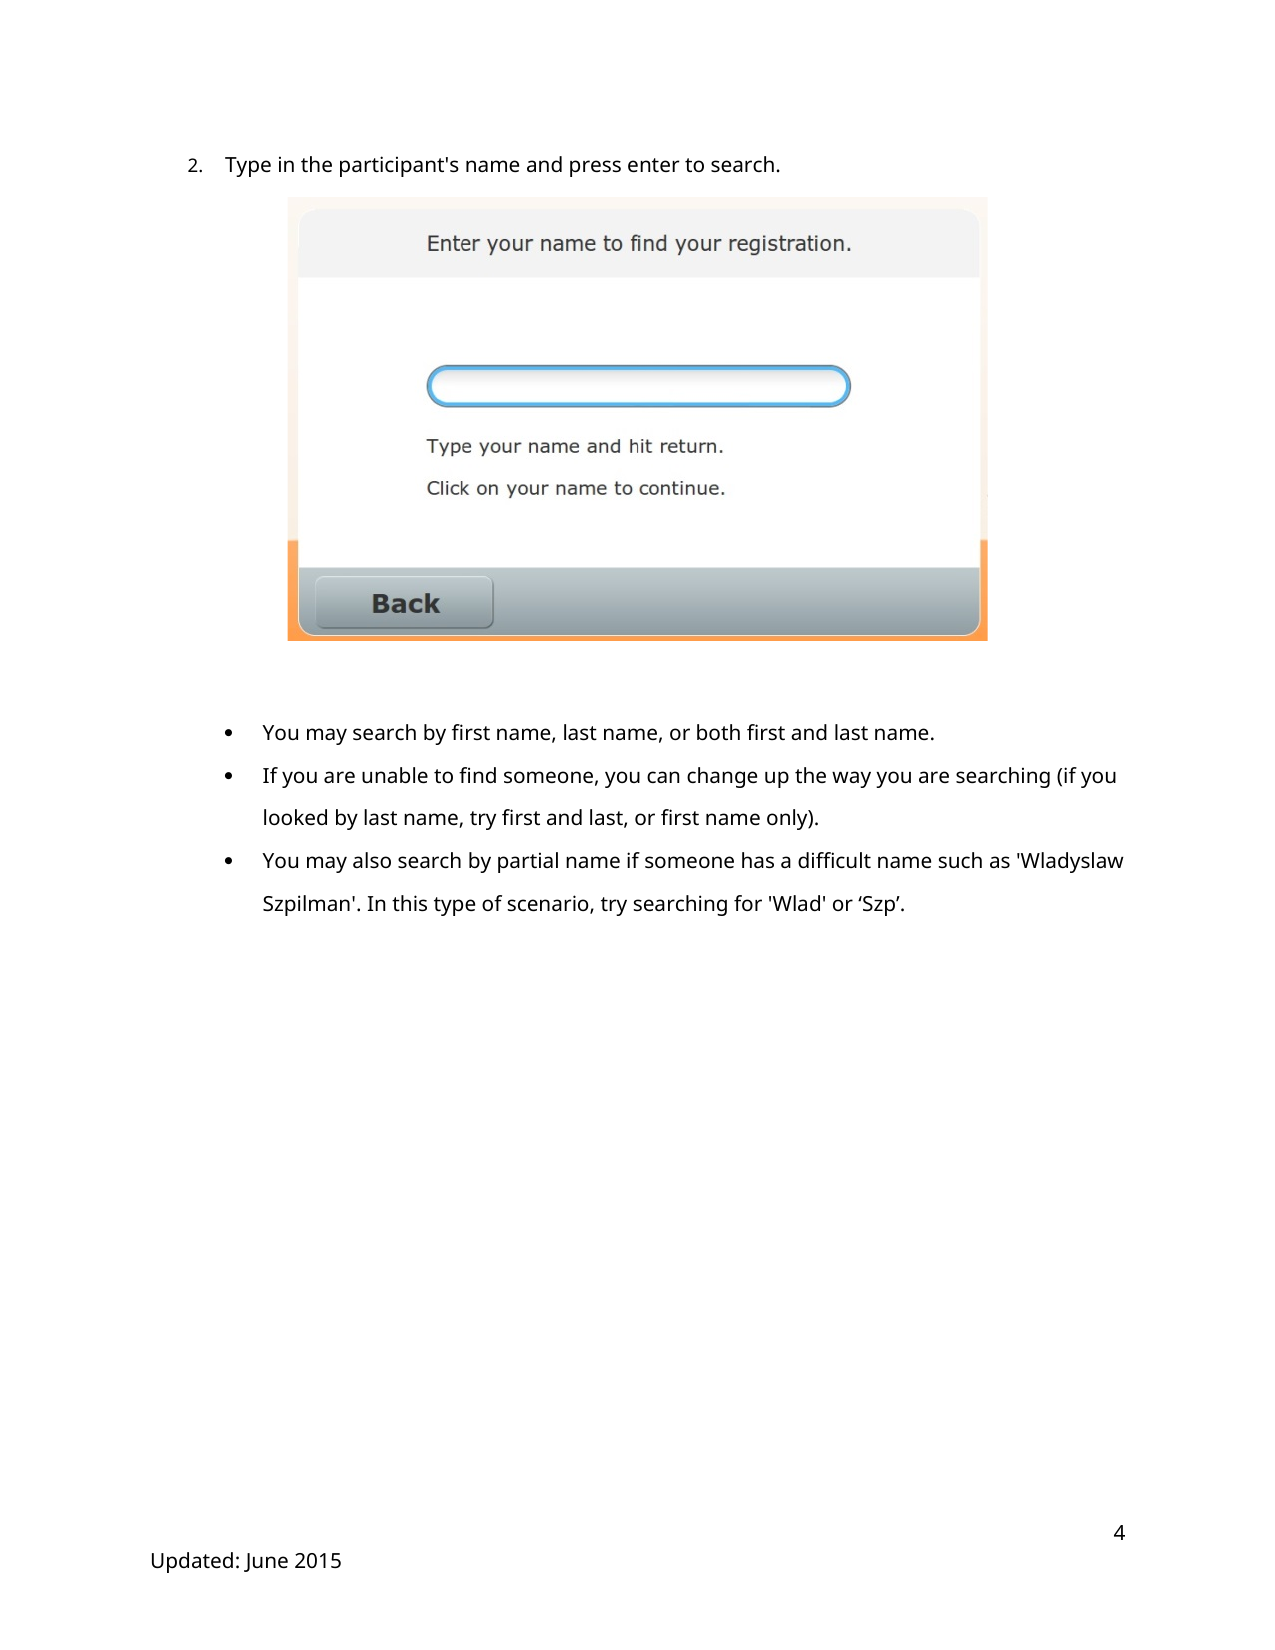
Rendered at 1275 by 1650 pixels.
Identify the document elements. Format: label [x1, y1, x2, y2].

picture [287, 197, 988, 641]
